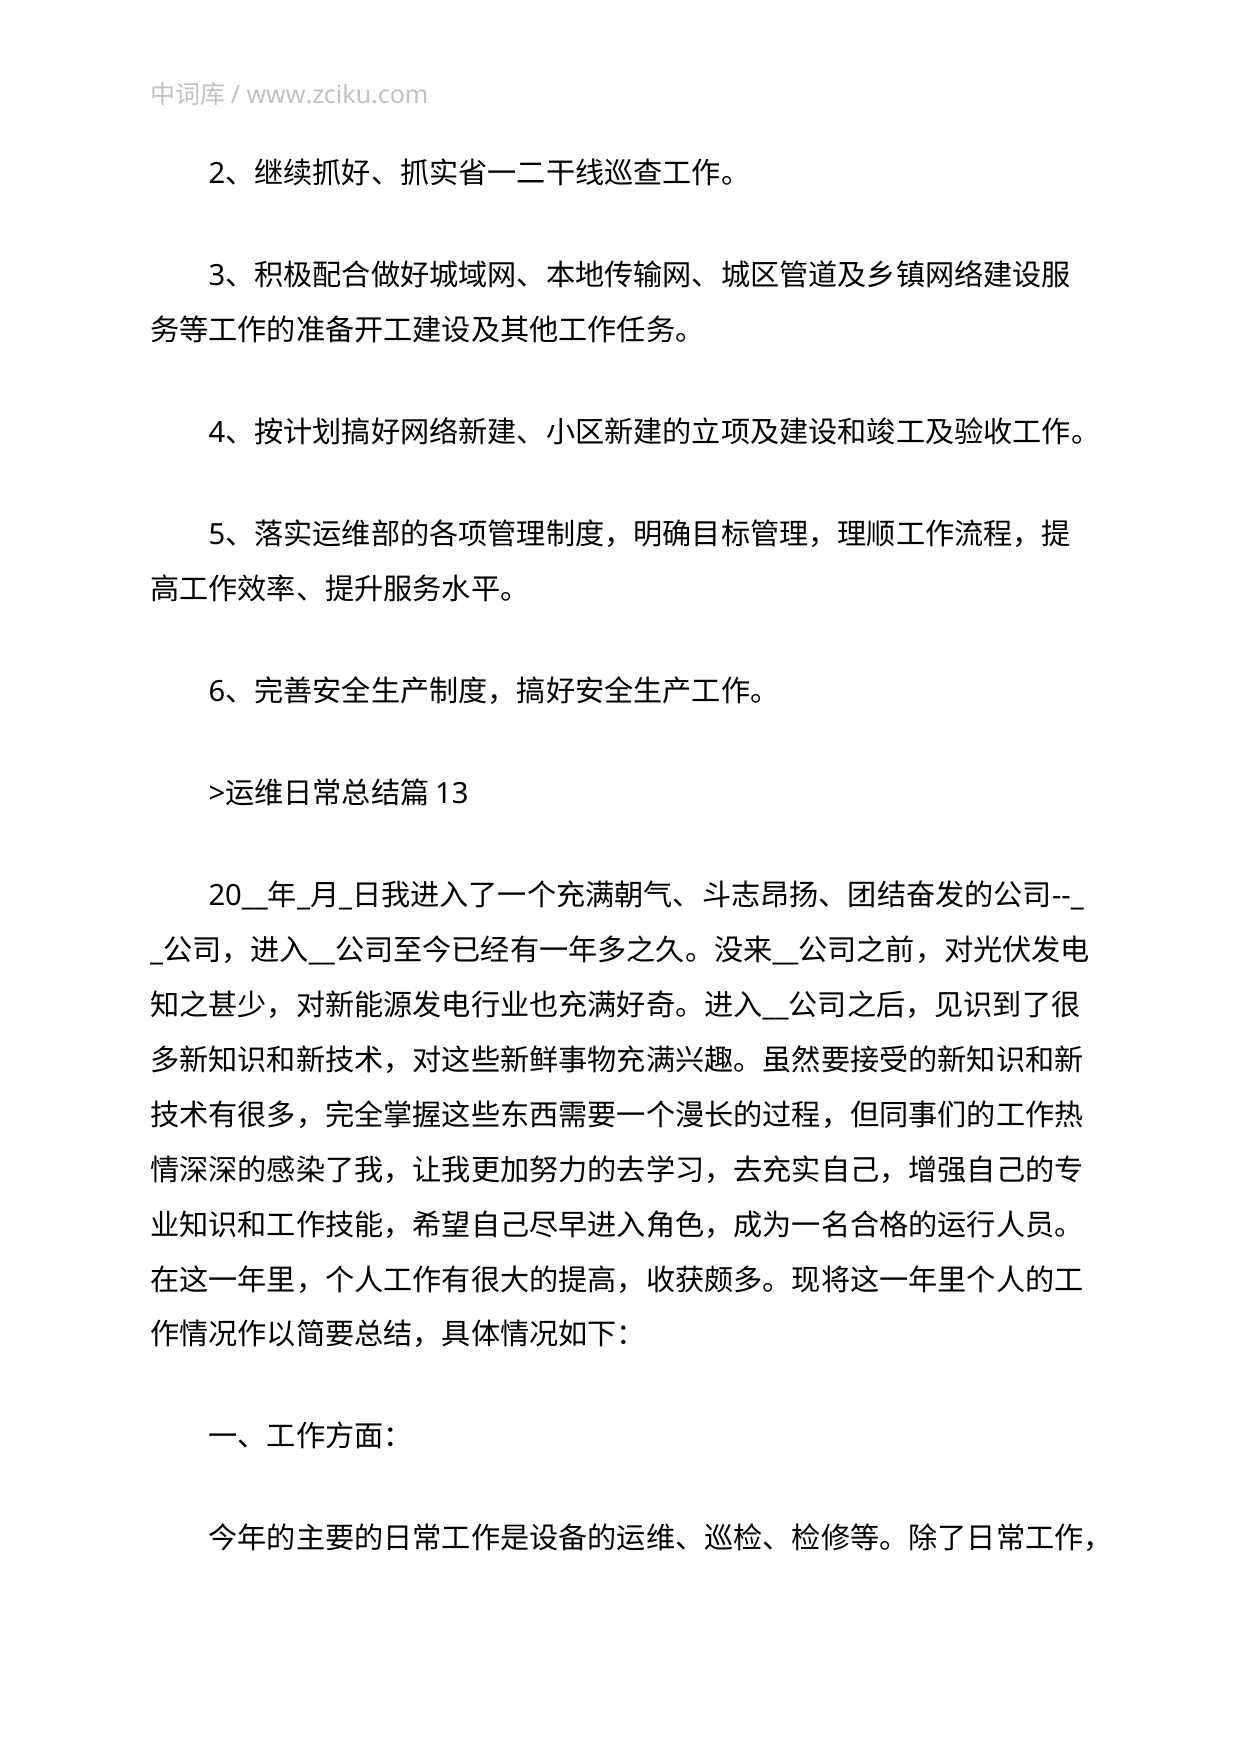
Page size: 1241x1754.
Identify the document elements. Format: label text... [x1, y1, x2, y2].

text 2、继续抓好、抓实省一二干线巡查工作。 [150, 150, 1090, 192]
text 3、积极配合做好城域网、本地传输网、城区管道及乡镇网络建设服务等工作的准备开工建设及其他工作任务。 [150, 252, 1090, 349]
text 4、按计划搞好网络新建、小区新建的立项及建设和竣工及验收工作。 [150, 409, 1090, 451]
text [150, 1514, 1090, 1557]
text 6、完善安全生产制度，搞好安全生产工作。 [150, 667, 1090, 710]
text 5、落实运维部的各项管理制度，明确目标管理，理顺工作流程，提高工作效率、提升服务水平。 [150, 511, 1090, 608]
text 20__年_月_日我进入了一个充满朝气、斗志昂扬、团结奋发的公司--__公司，进入__公司至今已经有一年多之久。没来__公司之前，对光伏发电知之甚少，对新能源发电行业也充满好奇。进入__公司之后，见识到了很多新知识和新技术，对这些新鲜事物充满兴趣。虽然要接受的新知识和新技术有很多，完全掌握这些东西需要一个漫长的过程，但同事们的工作热情深深的感染了我，让我更加努力的去学习，去充实自己，增强自己的专业知识和工作技能，希望自己尽早进入角色，成为一名合格的运行人员。在这一年里，个人工作有很大的提高，收获颇多。现将这一年里个人的工作情况作以简要总结，具体情况如下： [150, 871, 1090, 1353]
text 一、工作方面： [150, 1413, 1090, 1455]
text >运维日常总结篇13 [150, 769, 1090, 812]
